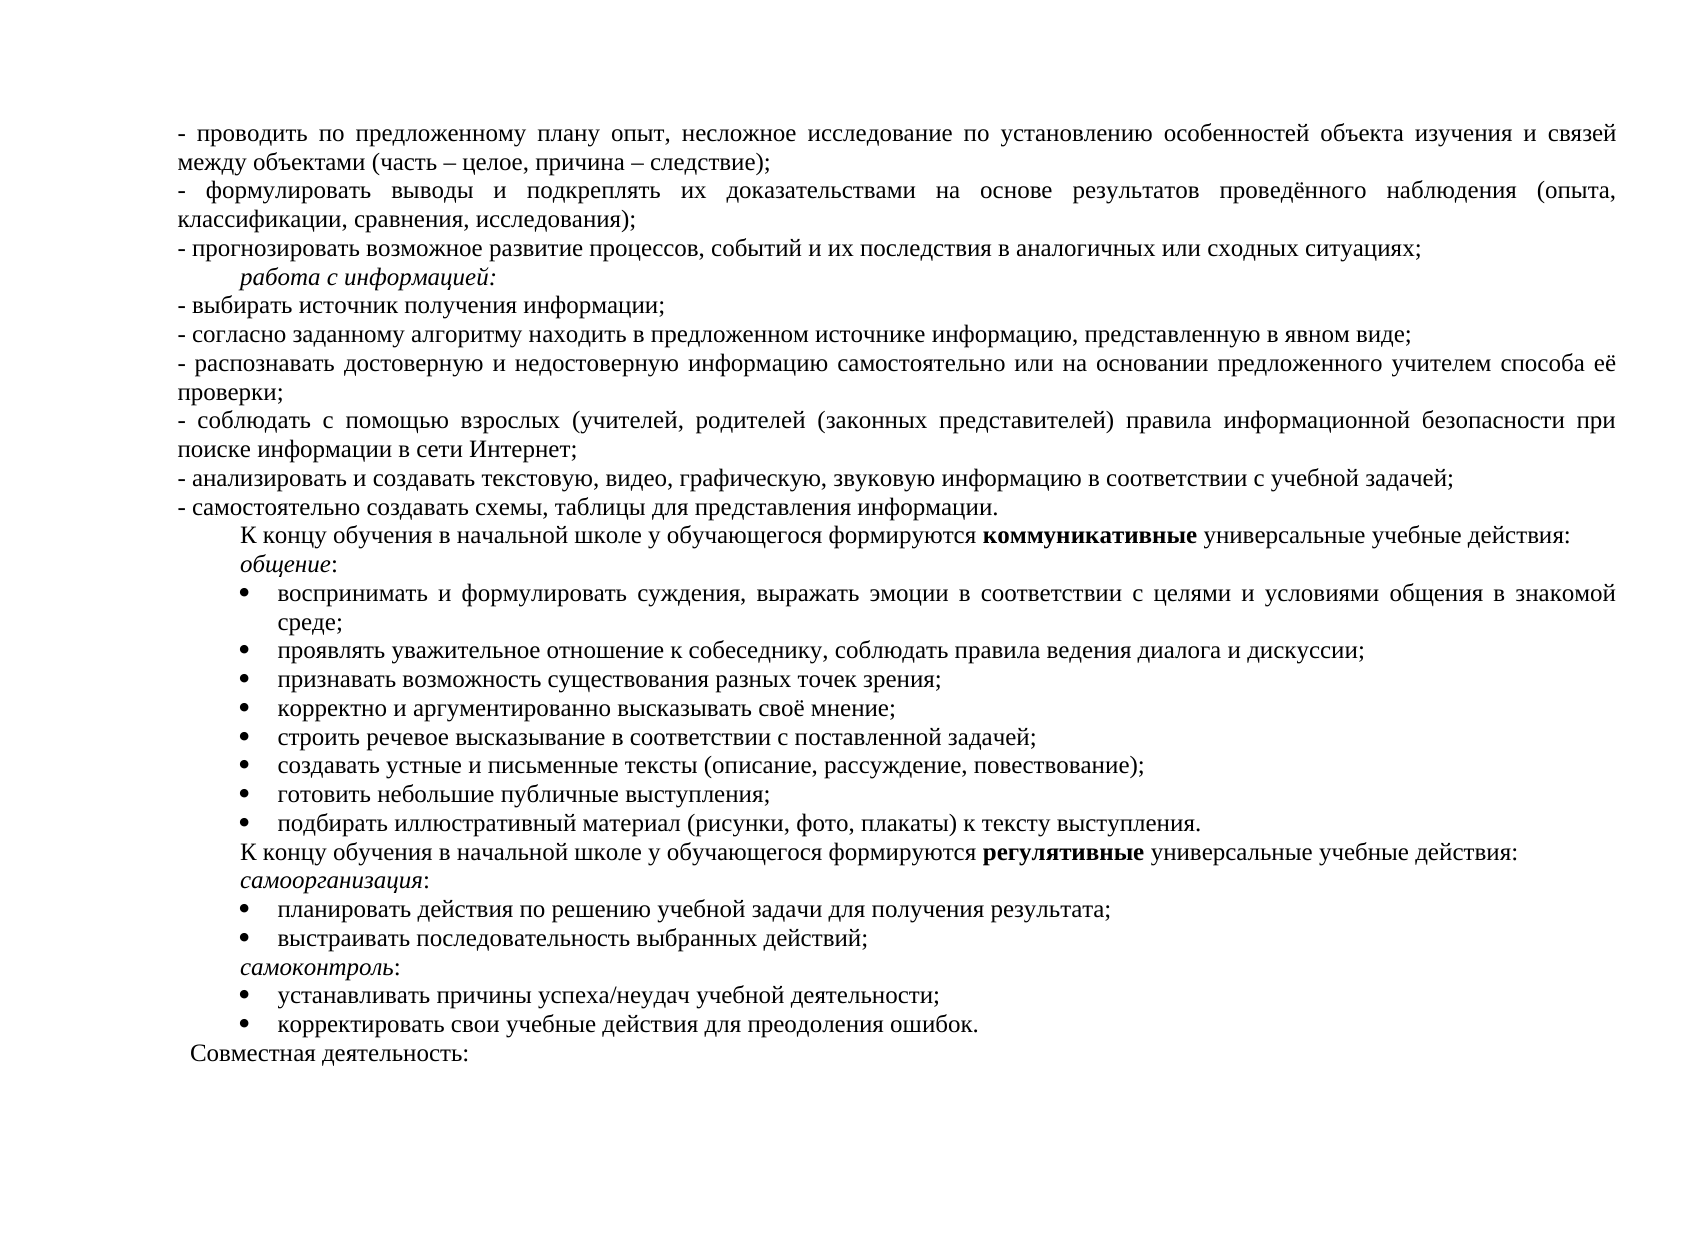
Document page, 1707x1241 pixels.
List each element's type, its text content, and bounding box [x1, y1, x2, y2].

list корректно и аргументированно высказывать своё мнение; [240, 693, 1618, 722]
text самоконтроль: [177, 952, 1618, 981]
text - проводить по предложенному плану опыт, несложное исследование по установлению особенностей объекта изучения и связей между объектами (часть – целое, причина – следствие); [177, 118, 1618, 176]
list проявлять уважительное отношение к собеседнику, соблюдать правила ведения диалога и дискуссии; [240, 636, 1618, 664]
list корректировать свои учебные действия для преодоления ошибок. [240, 1009, 1618, 1038]
list выстраивать последовательность выбранных действий; [240, 923, 1618, 952]
list воспринимать и формулировать суждения, выражать эмоции в соответствии с целями и условиями общения в знакомой среде; [240, 578, 1618, 636]
text общение: [177, 549, 1618, 578]
text К концу обучения в начальной школе у обучающегося формируются коммуникативные универсальные учебные действия: [177, 521, 1618, 549]
text - прогнозировать возможное развитие процессов, событий и их последствия в аналогичных или сходных ситуациях; [177, 233, 1618, 262]
text К концу обучения в начальной школе у обучающегося формируются регулятивные универсальные учебные действия: [177, 837, 1618, 866]
text работа с информацией: [177, 262, 1618, 291]
list признавать возможность существования разных точек зрения; [240, 664, 1618, 693]
text - соблюдать с помощью взрослых (учителей, родителей (законных представителей) правила информационной безопасности при поиске информации в сети Интернет; [177, 406, 1618, 463]
list строить речевое высказывание в соответствии с поставленной задачей; [240, 722, 1618, 751]
text - самостоятельно создавать схемы, таблицы для представления информации. [177, 492, 1618, 521]
list планировать действия по решению учебной задачи для получения результата; [240, 894, 1618, 923]
text Совместная деятельность: [190, 1038, 1618, 1067]
text - анализировать и создавать текстовую, видео, графическую, звуковую информацию в соответствии с учебной задачей; [177, 463, 1618, 492]
list устанавливать причины успеха/неудач учебной деятельности; [240, 981, 1618, 1009]
text - согласно заданному алгоритму находить в предложенном источнике информацию, представленную в явном виде; [177, 319, 1618, 348]
text - распознавать достоверную и недостоверную информацию самостоятельно или на основании предложенного учителем способа её проверки; [177, 348, 1618, 406]
list создавать устные и письменные тексты (описание, рассуждение, повествование); [240, 751, 1618, 779]
list подбирать иллюстративный материал (рисунки, фото, плакаты) к тексту выступления. [240, 808, 1618, 837]
list готовить небольшие публичные выступления; [240, 779, 1618, 808]
text - формулировать выводы и подкреплять их доказательствами на основе результатов проведённого наблюдения (опыта, классификации, сравнения, исследования); [177, 176, 1618, 233]
text самоорганизация: [177, 866, 1618, 894]
text - выбирать источник получения информации; [177, 291, 1618, 319]
